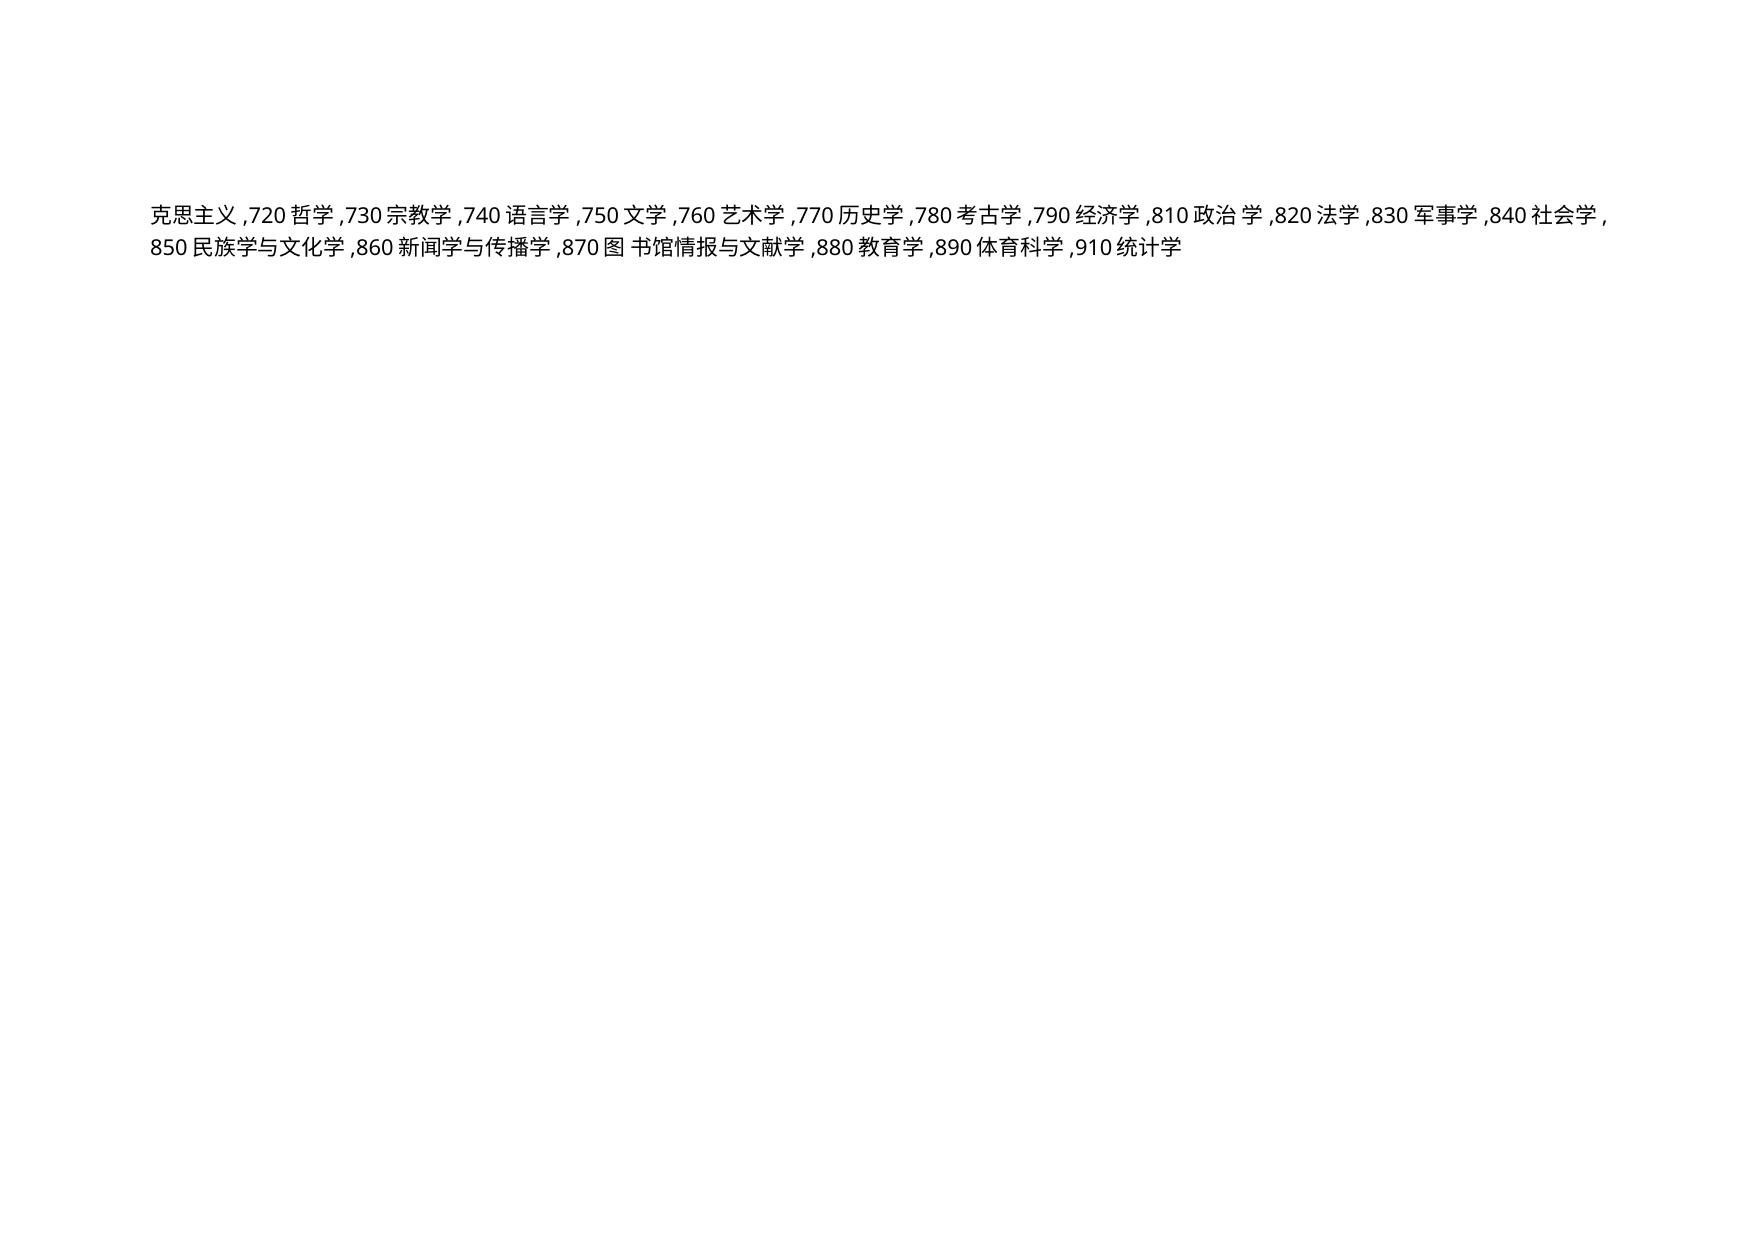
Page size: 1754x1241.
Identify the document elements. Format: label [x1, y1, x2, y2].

text [150, 198, 1604, 263]
